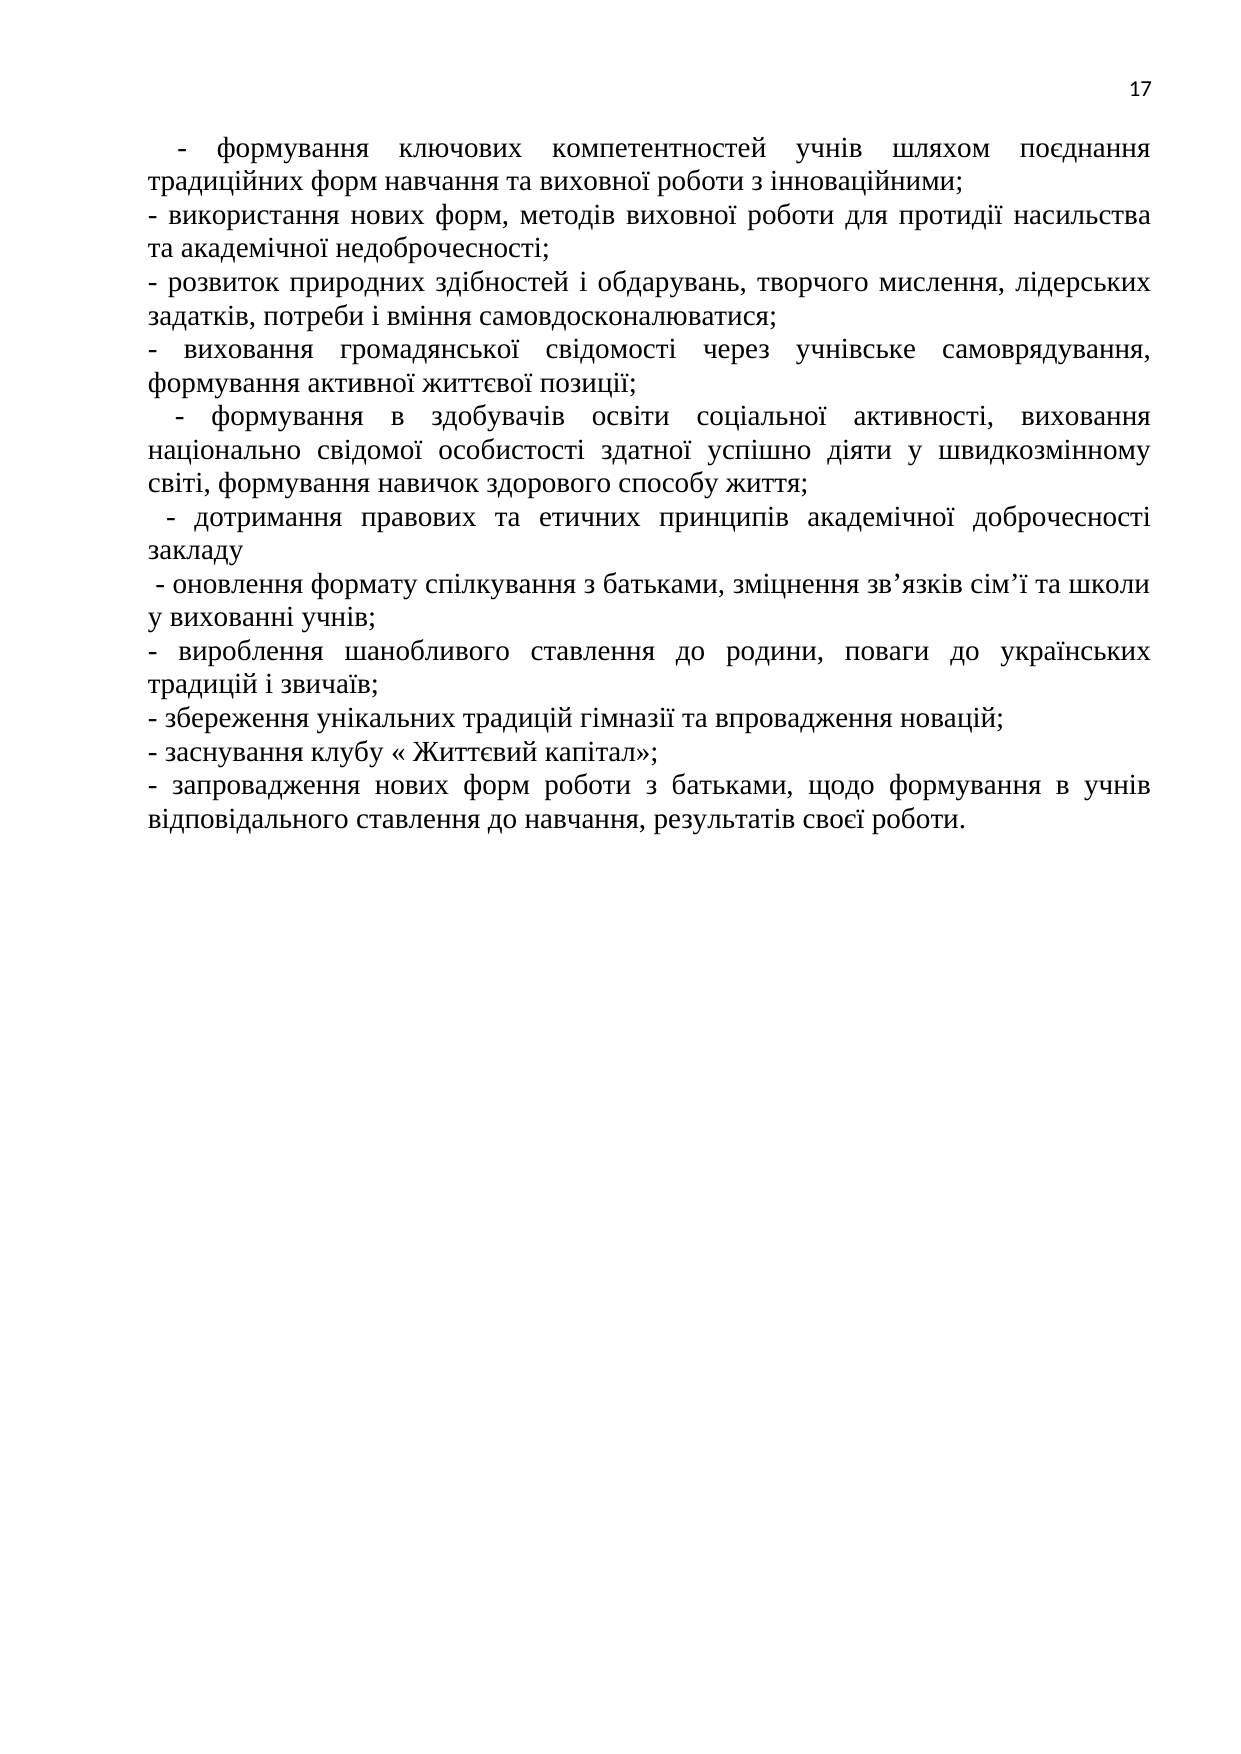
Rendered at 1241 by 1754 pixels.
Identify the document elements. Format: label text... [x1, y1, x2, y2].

text - запровадження нових форм роботи з батьками, щодо формування в учнів відповідального ставлення до навчання, результатів своєї роботи. [148, 767, 1152, 834]
text - збереження унікальних традицій гімназії та впровадження новацій; [148, 700, 1152, 734]
text - розвиток природних здібностей і обдарувань, творчого мислення, лідерських задатків, потреби і вміння самовдосконалюватися; [148, 264, 1152, 331]
text - формування в здобувачів освіти соціальної активності, виховання національно свідомої особистості здатної успішно діяти у швидкозмінному світі, формування навичок здорового способу життя; [148, 398, 1152, 499]
text - оновлення формату спілкування з батьками, зміцнення зв’язків сім’ї та школи у вихованні учнів; [148, 566, 1152, 633]
text - формування ключових компетентностей учнів шляхом поєднання традиційних форм навчання та виховної роботи з інноваційними; [148, 130, 1152, 197]
text - вироблення шанобливого ставлення до родини, поваги до українських традицій і звичаїв; [148, 633, 1152, 700]
text - використання нових форм, методів виховної роботи для протидії насильства та академічної недоброчесності; [148, 197, 1152, 264]
text - заснування клубу « Життєвий капітал»; [148, 734, 1152, 767]
text - виховання громадянської свідомості через учнівське самоврядування, формування активної життєвої позиції; [148, 331, 1152, 398]
text - дотримання правових та етичних принципів академічної доброчесності закладу [148, 499, 1152, 566]
